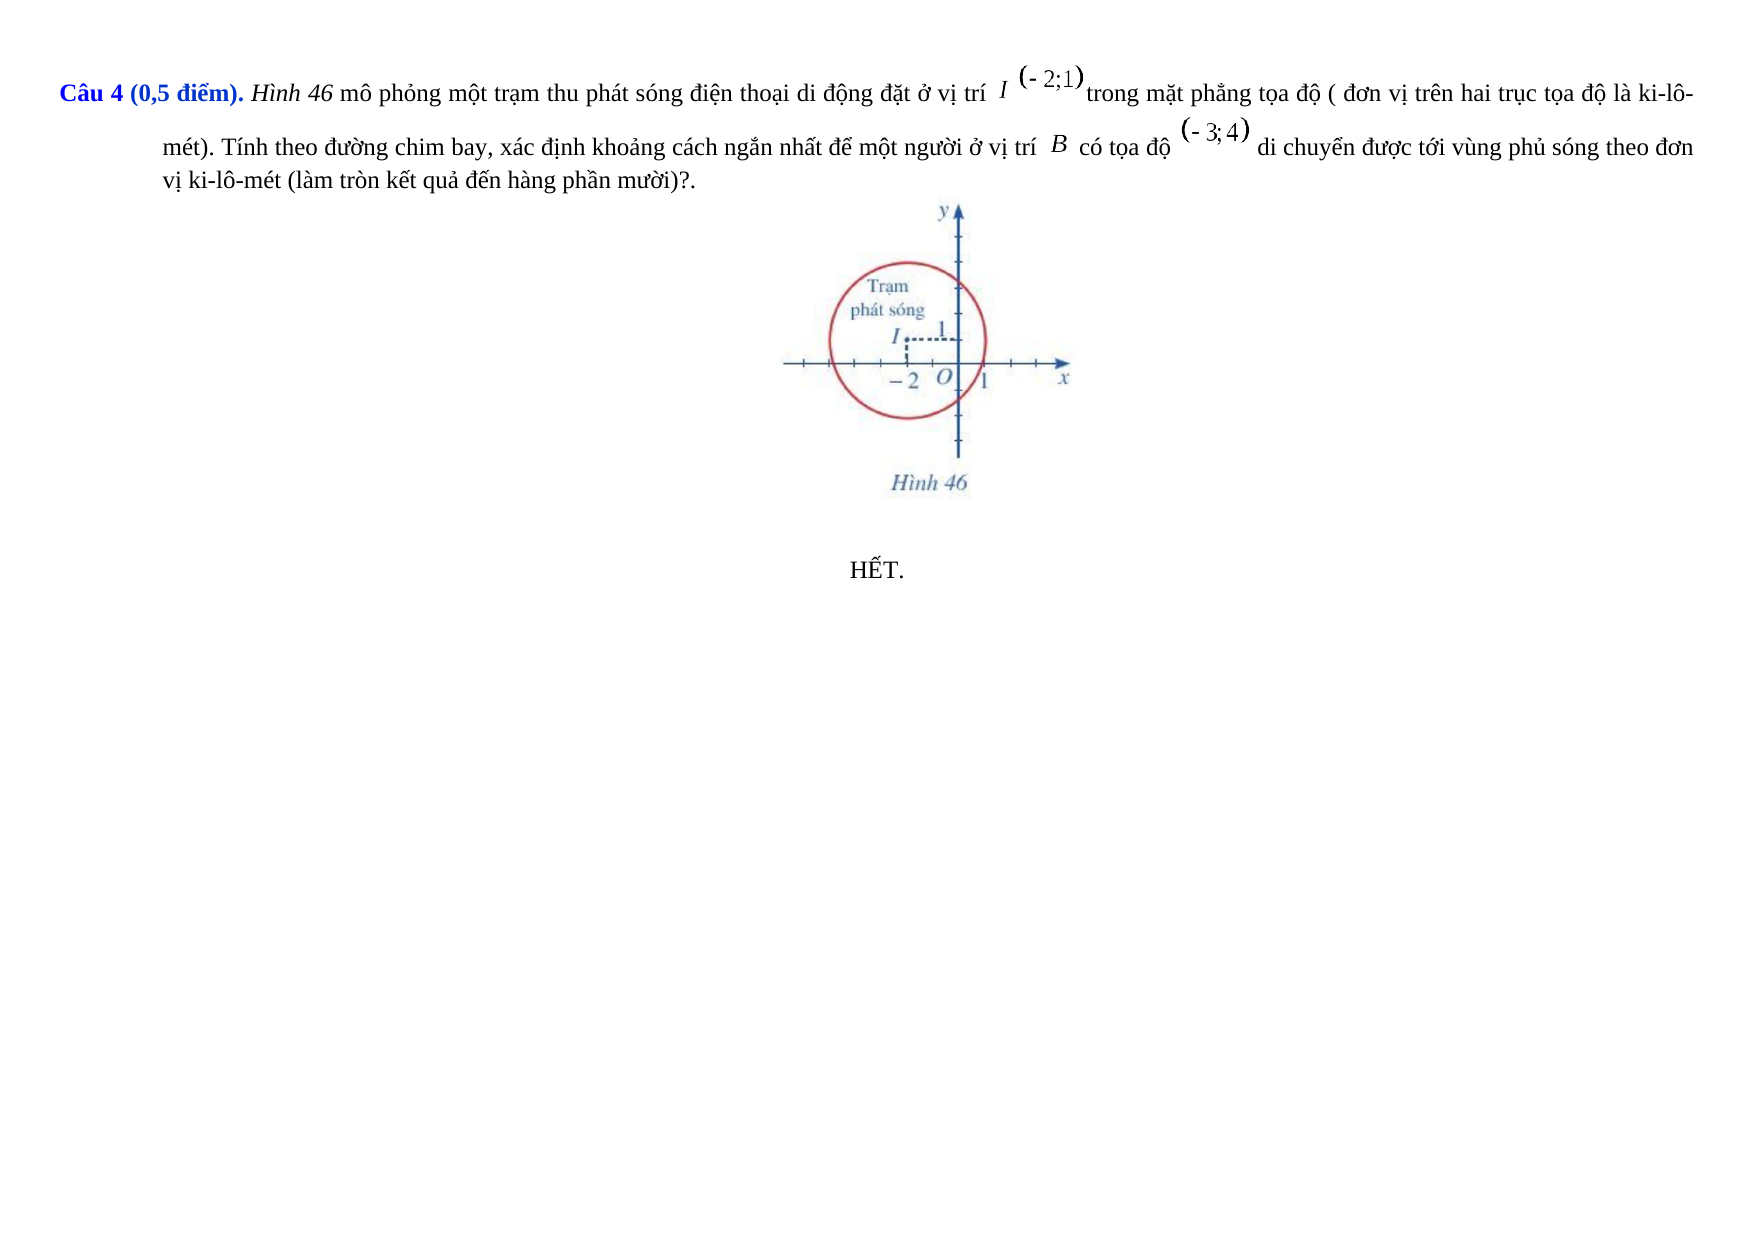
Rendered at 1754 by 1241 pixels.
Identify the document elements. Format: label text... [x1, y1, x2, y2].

picture [778, 197, 1079, 501]
text Câu 4 (0,5 điểm). Hình 46 mô phỏng một trạm thu phát sóng điện thoại di động đặt ở vị trí trong mặt phẳng tọa độ ( đơn vị trên hai trục tọa độ là ki-lô-mét). Tính theo đường chim bay, xác định khoảng cách ngắn nhất để một người ở vị trí có tọa độ di chuyển được tới vùng phủ sóng theo đơn vị ki-lô-mét (làm tròn kết quả đến hàng phần mười)?. [59, 59, 1695, 194]
text HẾT. [59, 555, 1695, 584]
